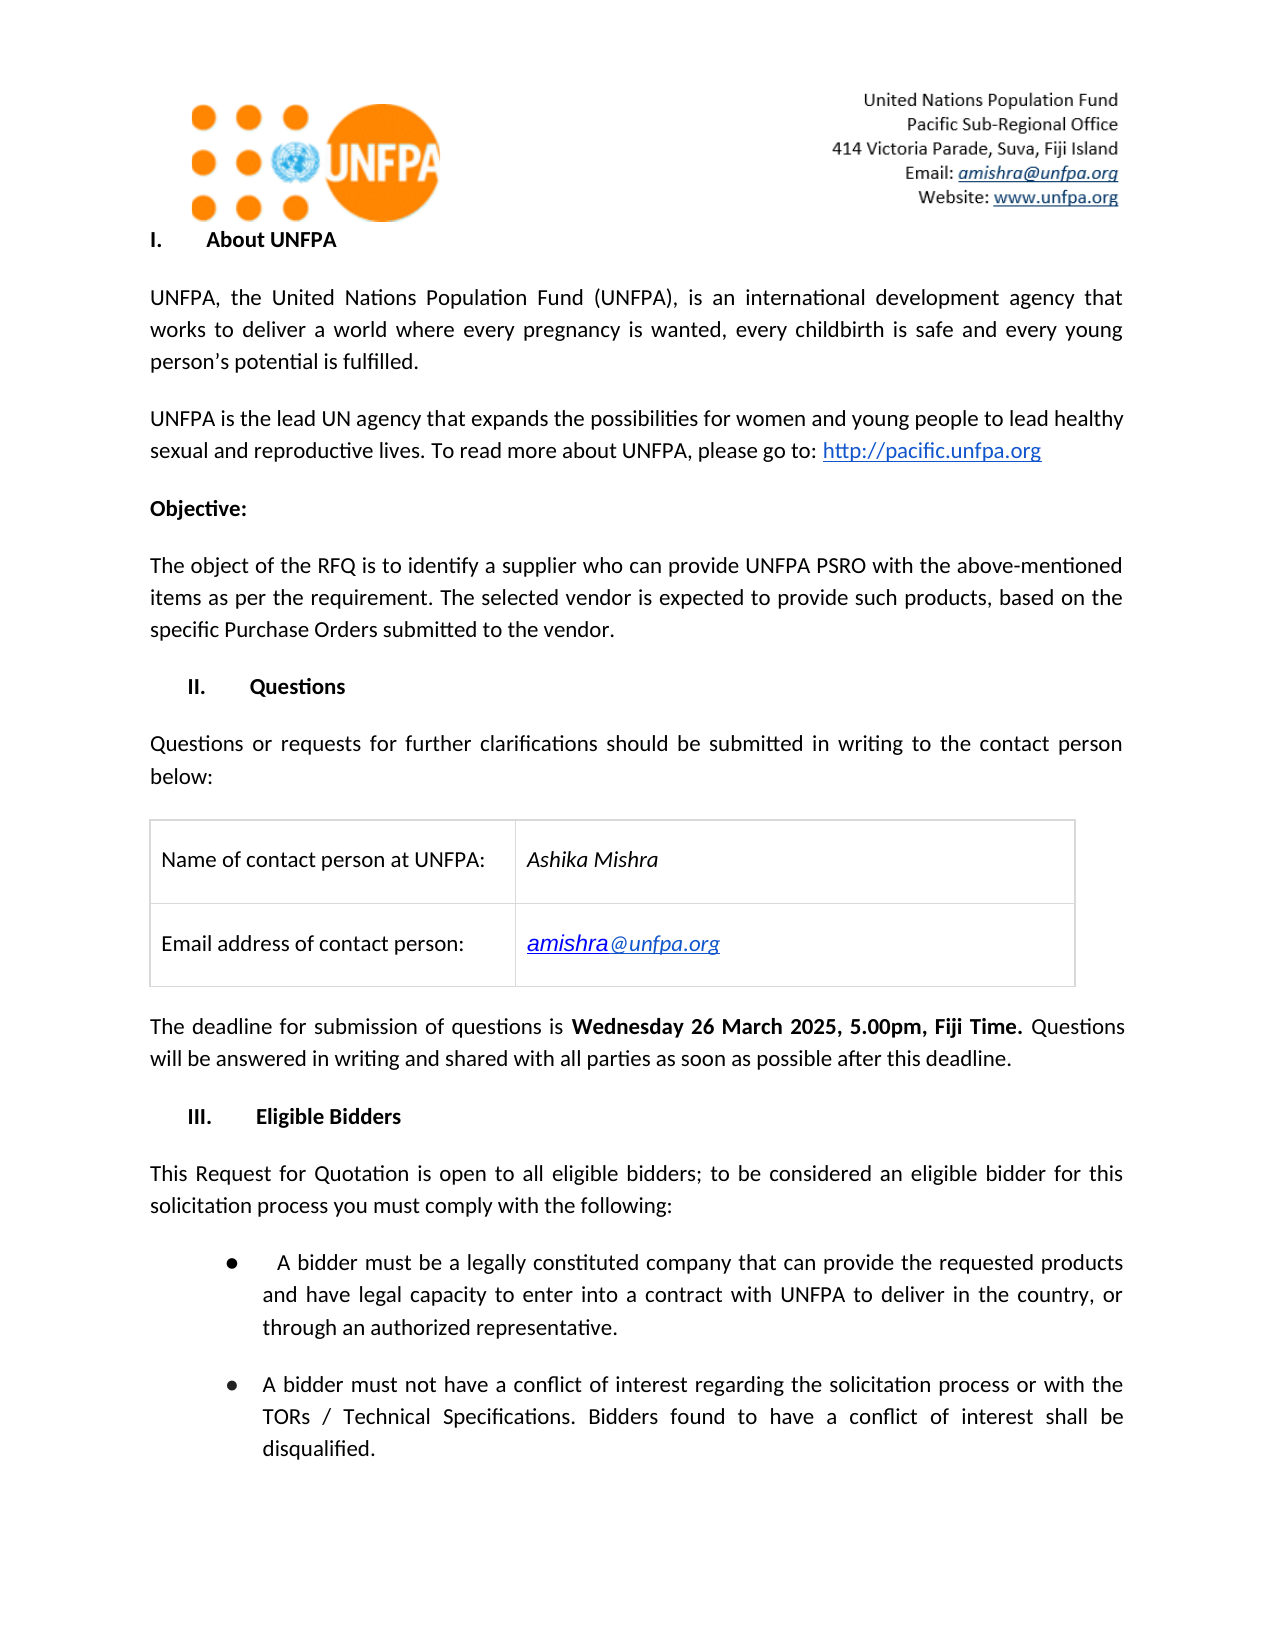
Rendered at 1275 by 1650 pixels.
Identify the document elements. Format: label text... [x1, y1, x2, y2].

text This Request for Quotation is open to all eligible bidders; to be considered an eligible bidder for this solicitation process you must comply with the following: [150, 1159, 1125, 1219]
text Questions or requests for further clarifications should be submitted in writing to the contact person below: [150, 729, 1125, 790]
text UNFPA is the lead UN agency that expands the possibilities for women and young people to lead healthy sexual and reproductive lives. To read more about UNFPA, please go to: http://pacific.unfpa.org [150, 404, 1125, 464]
text II. Questions [187, 672, 1125, 700]
text I. About UNFPA [150, 226, 1125, 253]
table_cell amishra@unfpa.org [516, 904, 1074, 986]
table_header Ashika Mishra [516, 821, 1074, 902]
text The deadline for submission of questions is Wednesday 26 March 2025, 5.00pm, Fiji Time. Questions will be answered in writing and shared with all parties as soon as possible after this deadline. [150, 1012, 1125, 1073]
text UNFPA, the United Nations Population Fund (UNFPA), is an international development agency that works to deliver a world where every pregnancy is wanted, every childbirth is safe and every young person’s potential is fulfilled. [150, 343, 1125, 375]
text Objective: [150, 494, 1125, 522]
picture [828, 75, 1125, 222]
text The object of the RFQ is to identify a supplier who can provide UNFPA PSRO with the above-mentioned items as per the requirement. The selected vendor is expected to provide such products, based on the specific Purchase Orders submitted to the vendor. [150, 551, 1125, 643]
table_cell Email address of contact person: [151, 904, 515, 986]
text ● A bidder must be a legally constituted company that can provide the requested products and have legal capacity to enter into a contract with UNFPA to deliver in the country, or through an authorized representative. [225, 1248, 1125, 1341]
text III. Eligible Bidders [187, 1102, 1125, 1130]
text UNFPA, the United Nations Population Fund (UNFPA), is an international development agency that works to deliver a world where every pregnancy is wanted, every childbirth is safe and every young person’s potential is fulfilled. [150, 283, 1125, 315]
text ● A bidder must not have a conflict of interest regarding the solicitation process or with the TORs / Technical Specifications. Bidders found to have a conflict of interest shall be disqualified. [225, 1370, 1125, 1462]
picture [191, 104, 441, 222]
table_header Name of contact person at UNFPA: [151, 821, 515, 902]
